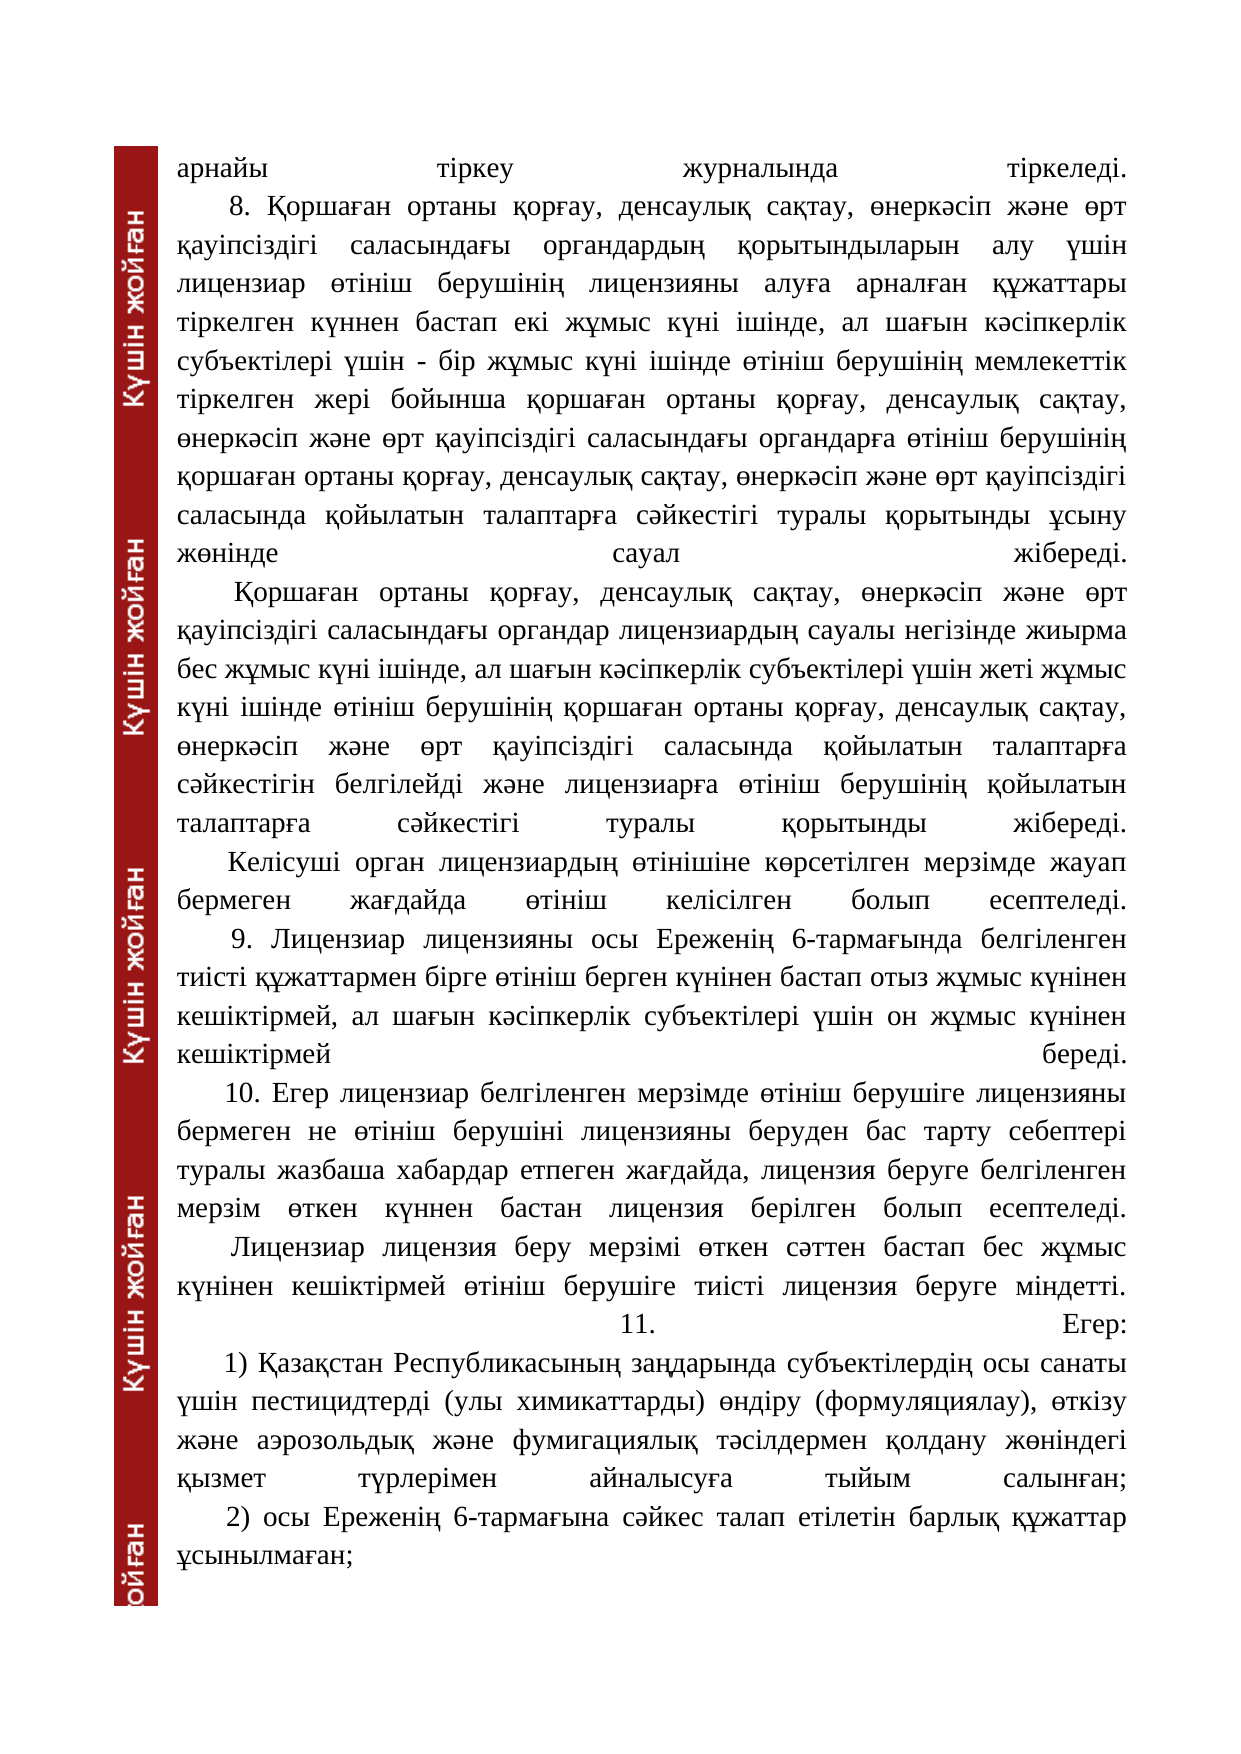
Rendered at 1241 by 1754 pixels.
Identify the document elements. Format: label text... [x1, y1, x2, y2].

picture [114, 1571, 158, 1606]
picture [114, 146, 158, 150]
